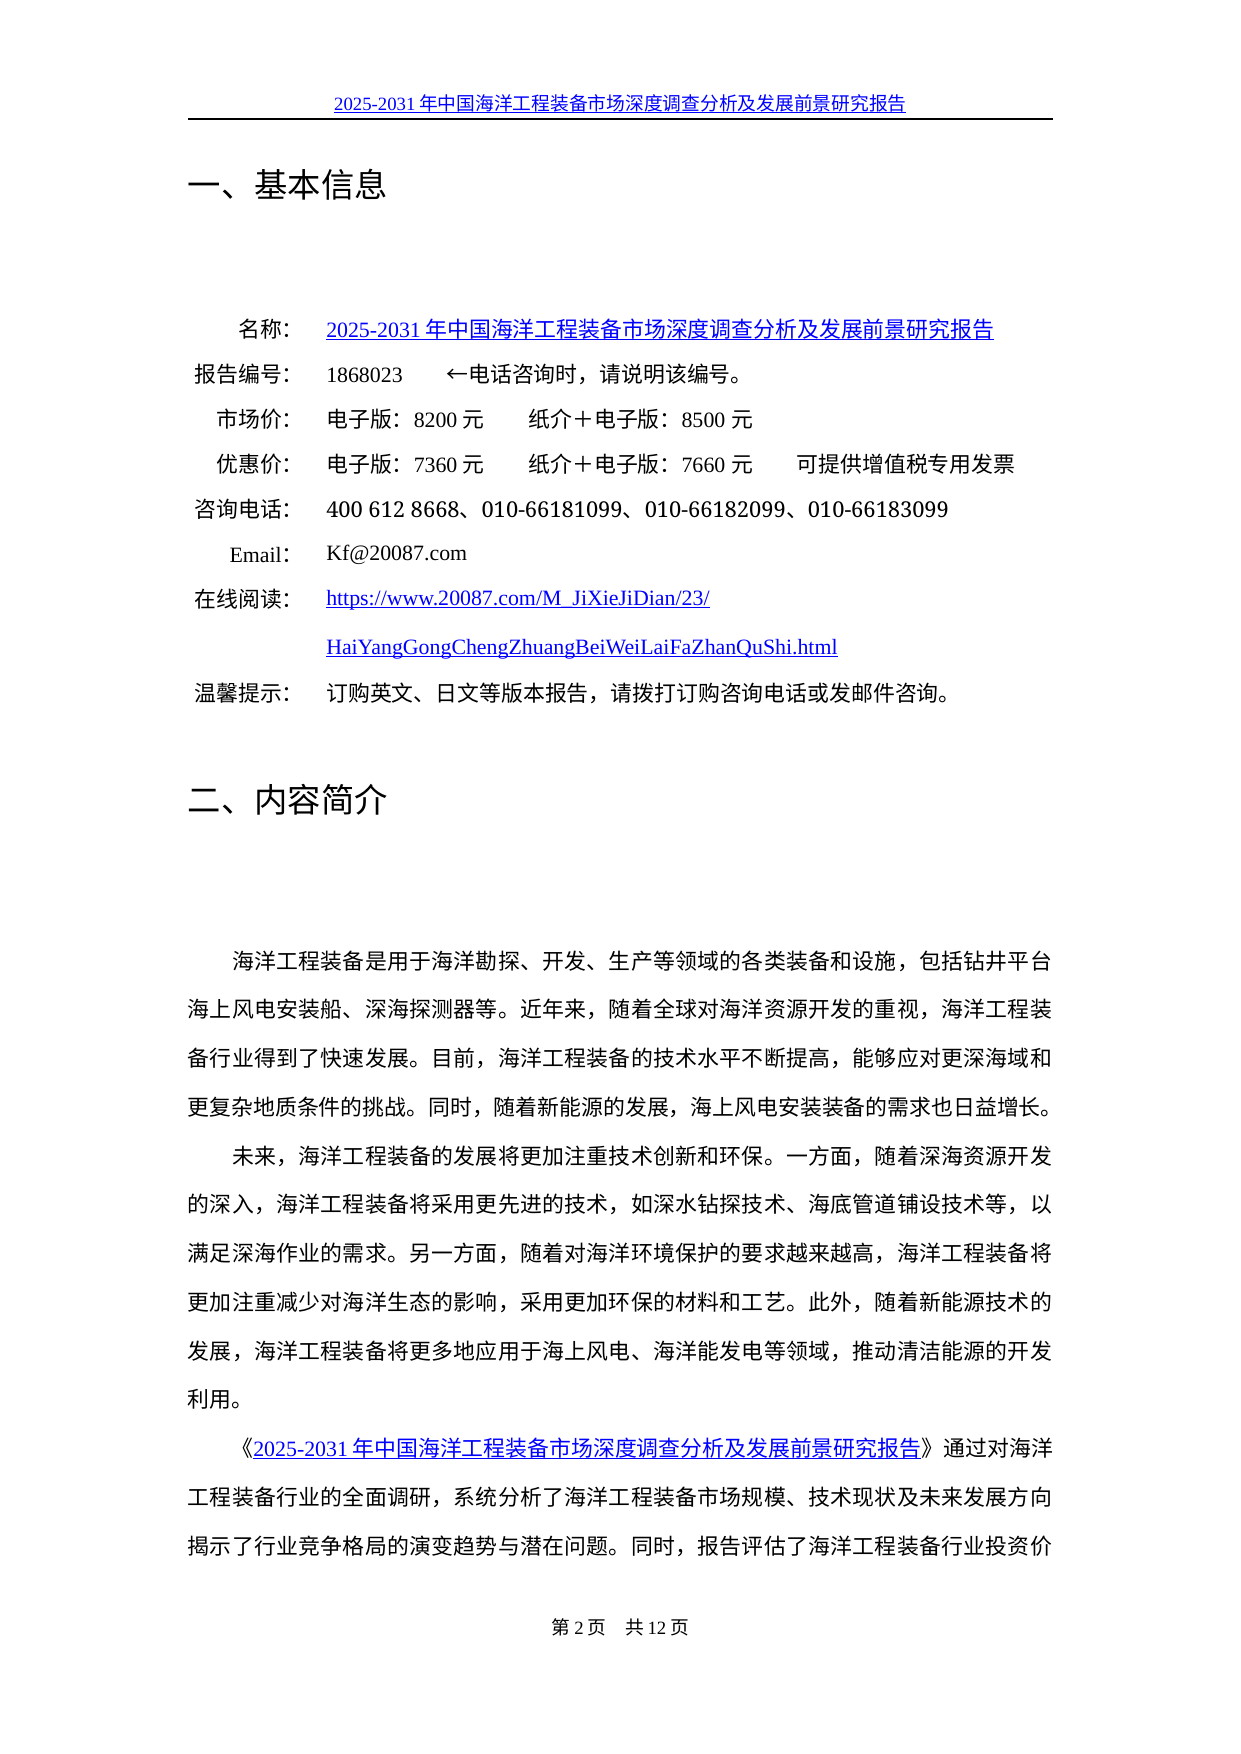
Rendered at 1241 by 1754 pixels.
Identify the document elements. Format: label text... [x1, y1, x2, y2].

table_cell 电子版：7360 元 纸介＋电子版：7660 元 可提供增值税专用发票 [315, 447, 1073, 492]
title 一、基本信息 [187, 150, 1053, 215]
table_cell Email： [167, 537, 315, 582]
table_cell 市场价： [167, 402, 315, 447]
table_header 名称： [167, 312, 315, 357]
table_cell 400 612 8668、010-66181099、010-66182099、010-66183099 [315, 492, 1073, 537]
table_cell 在线阅读： [167, 582, 315, 675]
table_cell 温馨提示： [167, 675, 315, 720]
table_cell 电子版：8200 元 纸介＋电子版：8500 元 [315, 402, 1073, 447]
table_cell Kf@20087.com [315, 537, 1073, 582]
table_cell 优惠价： [167, 447, 315, 492]
table_cell 订购英文、日文等版本报告，请拨打订购咨询电话或发邮件咨询。 [315, 675, 1073, 720]
table_cell 咨询电话： [167, 492, 315, 537]
table_cell 1868023 ←电话咨询时，请说明该编号。 [315, 357, 1073, 402]
table_cell [315, 582, 1073, 675]
title 二、内容简介 [187, 766, 1053, 831]
table_cell 报告编号： [167, 357, 315, 402]
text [187, 943, 1053, 1561]
table_header 2025-2031年中国海洋工程装备市场深度调查分析及发展前景研究报告 [315, 312, 1073, 357]
